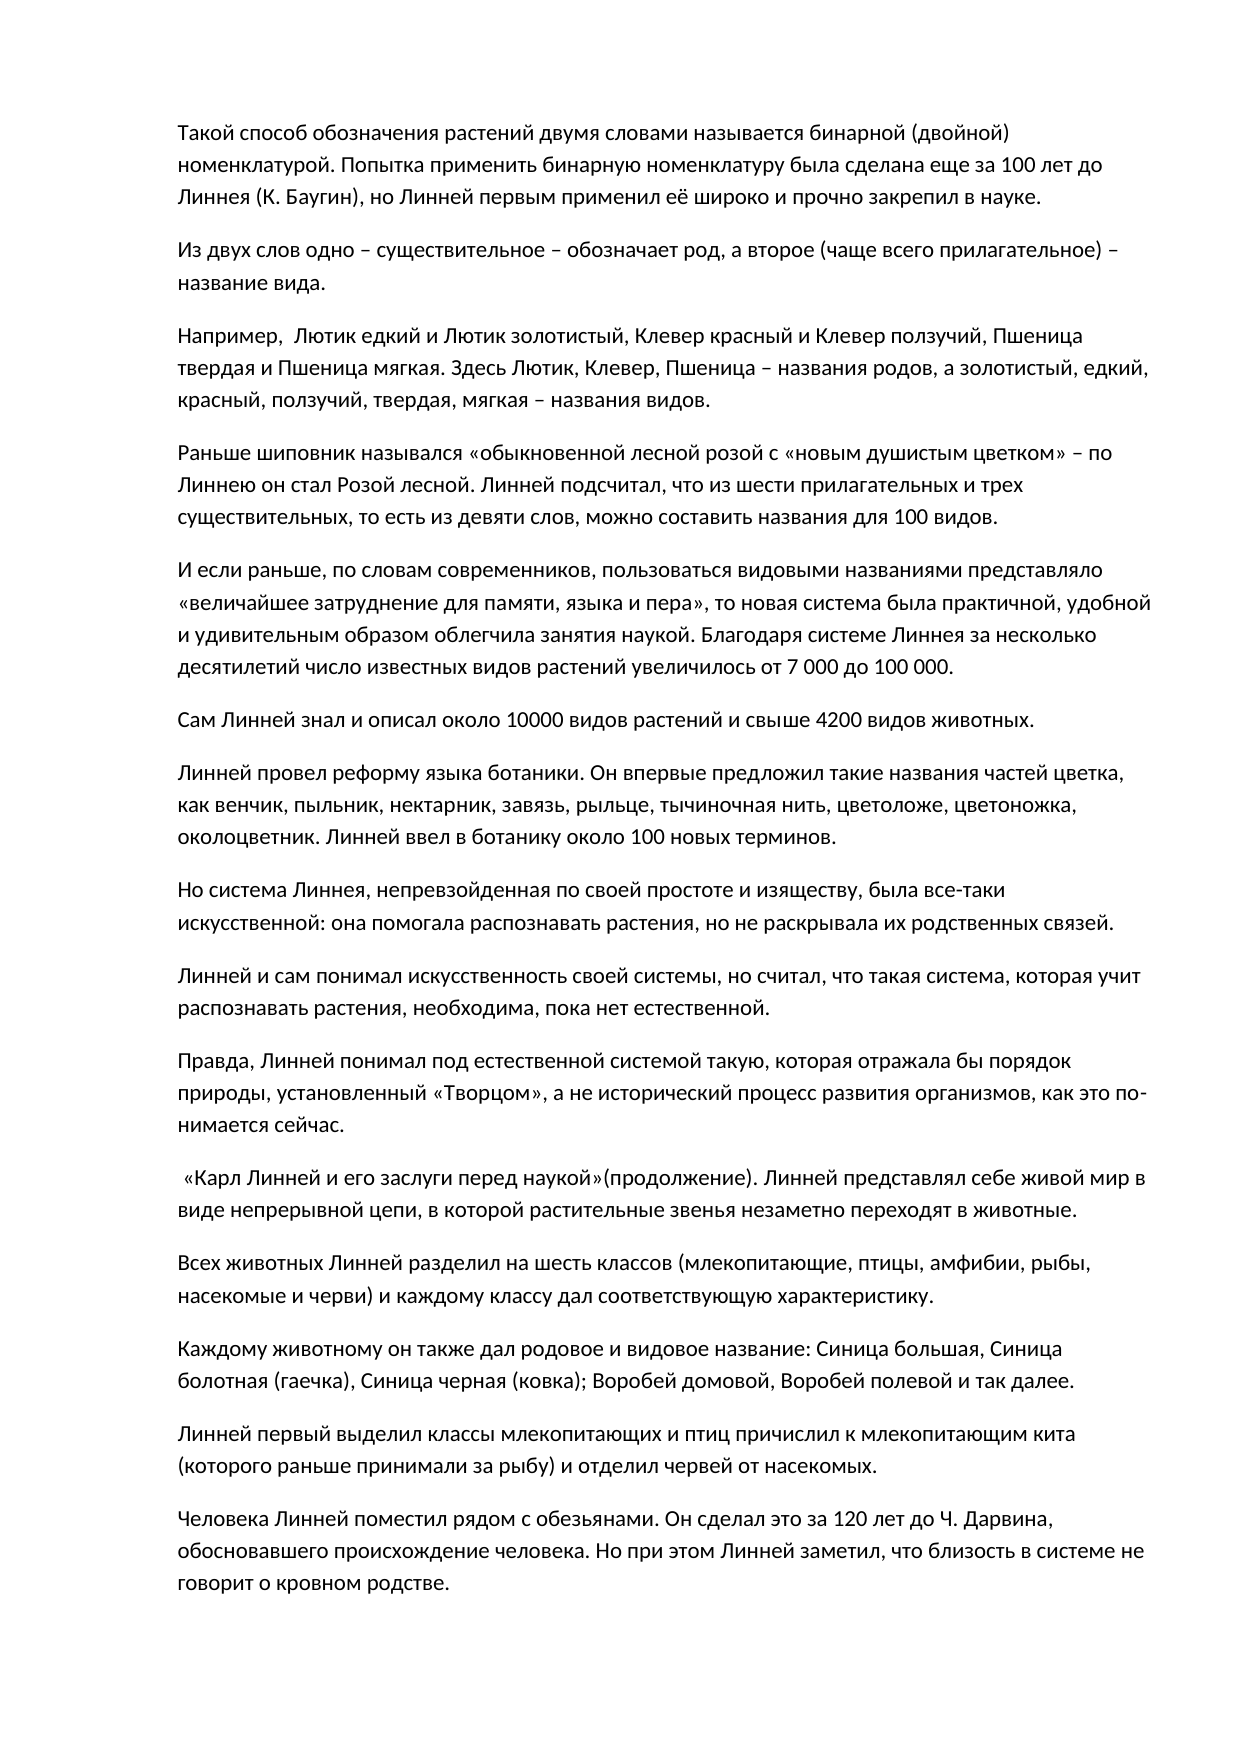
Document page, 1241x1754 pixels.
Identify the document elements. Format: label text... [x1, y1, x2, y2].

text Линней и сам понимал искусственность своей системы, но считал, что такая система, которая учит распознавать растения, необходима, пока нет естественной. [177, 961, 1152, 1021]
text И если раньше, по словам современников, пользоваться видовыми названиями представляло «величайшее затруднение для па­мяти, языка и пера», то новая система была практичной, удобной и удивительным образом облегчила занятия наукой. Благодаря системе Линнея за несколько десятилетий число известных видов растений увеличилось от 7 000 до 100 000. [177, 556, 1152, 680]
text Раньше шиповник назывался «обыкновенной лесной розой с «новым душистым цветком» – по Линнею он стал Розой лесной. Линней подсчитал, что из шести прилагательных и трех существительных, то есть из девяти слов, можно составить названия для 100 видов. [177, 438, 1152, 531]
text Линней провел реформу языка ботаники. Он впервые пред­ложил такие названия частей цветка, как венчик, пыльник, нектар­ник, завязь, рыльце, тычиночная нить, цветоложе, цветоножка, околоцветник. Линней ввел в ботанику около 100 новых терминов. [177, 758, 1152, 851]
text Каждому животному он также дал родовое и видовое название: Синица большая, Синица болотная (гаечка), Синица черная (ковка); Воробей домовой, Воробей полевой и так далее. [177, 1334, 1152, 1394]
text Всех животных Линней разделил на шесть классов (млекопитающие, птицы, амфибии, рыбы, насекомые и черви) и каждому классу дал соответствующую характеристику. [177, 1248, 1152, 1309]
text Из двух слов одно – существительное – обозначает род, а второе (чаще всего прилагательное) – название вида. [177, 236, 1152, 296]
text Правда, Линней понимал под естественной системой такую, которая отражала бы порядок природы, установленный «Твор­цом», а не исторический процесс развития организмов, как это по­нимается сейчас. [177, 1046, 1152, 1138]
text Линней первый выделил классы млекопитающих и птиц причислил к млекопитающим кита (которого раньше принимали за рыбу) и отделил червей от насекомых. [177, 1419, 1152, 1479]
text Такой способ обозначения растений двумя словами называется бинарной (двойной) номенклатурой. Попытка применить бинарную номенклатуру была сделана еще за 100 лет до Линнея (К. Баугин), но Линней первым применил её широко и прочно закрепил в науке. [177, 118, 1152, 211]
text Но система Линнея, непревзойденная по своей простоте и изяществу, была все-таки искусственной: она помогала распознавать растения, но не раскрывала их родственных связей. [177, 876, 1152, 936]
text Сам Линней знал и описал около 10000 видов растений и свы­ше 4200 видов животных. [177, 705, 1152, 733]
text Например, Лютик едкий и Лютик золотистый, Клевер красный и Клевер ползучий, Пшеница твердая и Пшеница мягкая. Здесь Лютик, Клевер, Пшеница – названия родов, а золотистый, едкий, красный, ползучий, твердая, мягкая – названия видов. [177, 321, 1152, 413]
text «Карл Линней и его заслуги перед наукой»(продолжение). Линней представлял себе живой мир в виде непрерывной цепи, в которой растительные звенья незаметно переходят в животные. [177, 1163, 1152, 1223]
text Человека Линней поместил рядом с обезьянами. Он сделал это за 120 лет до Ч. Дарвина, обосновавшего происхождение человека. Но при этом Линней заметил, что близость в системе не говорит о кровном родстве. [177, 1504, 1152, 1597]
